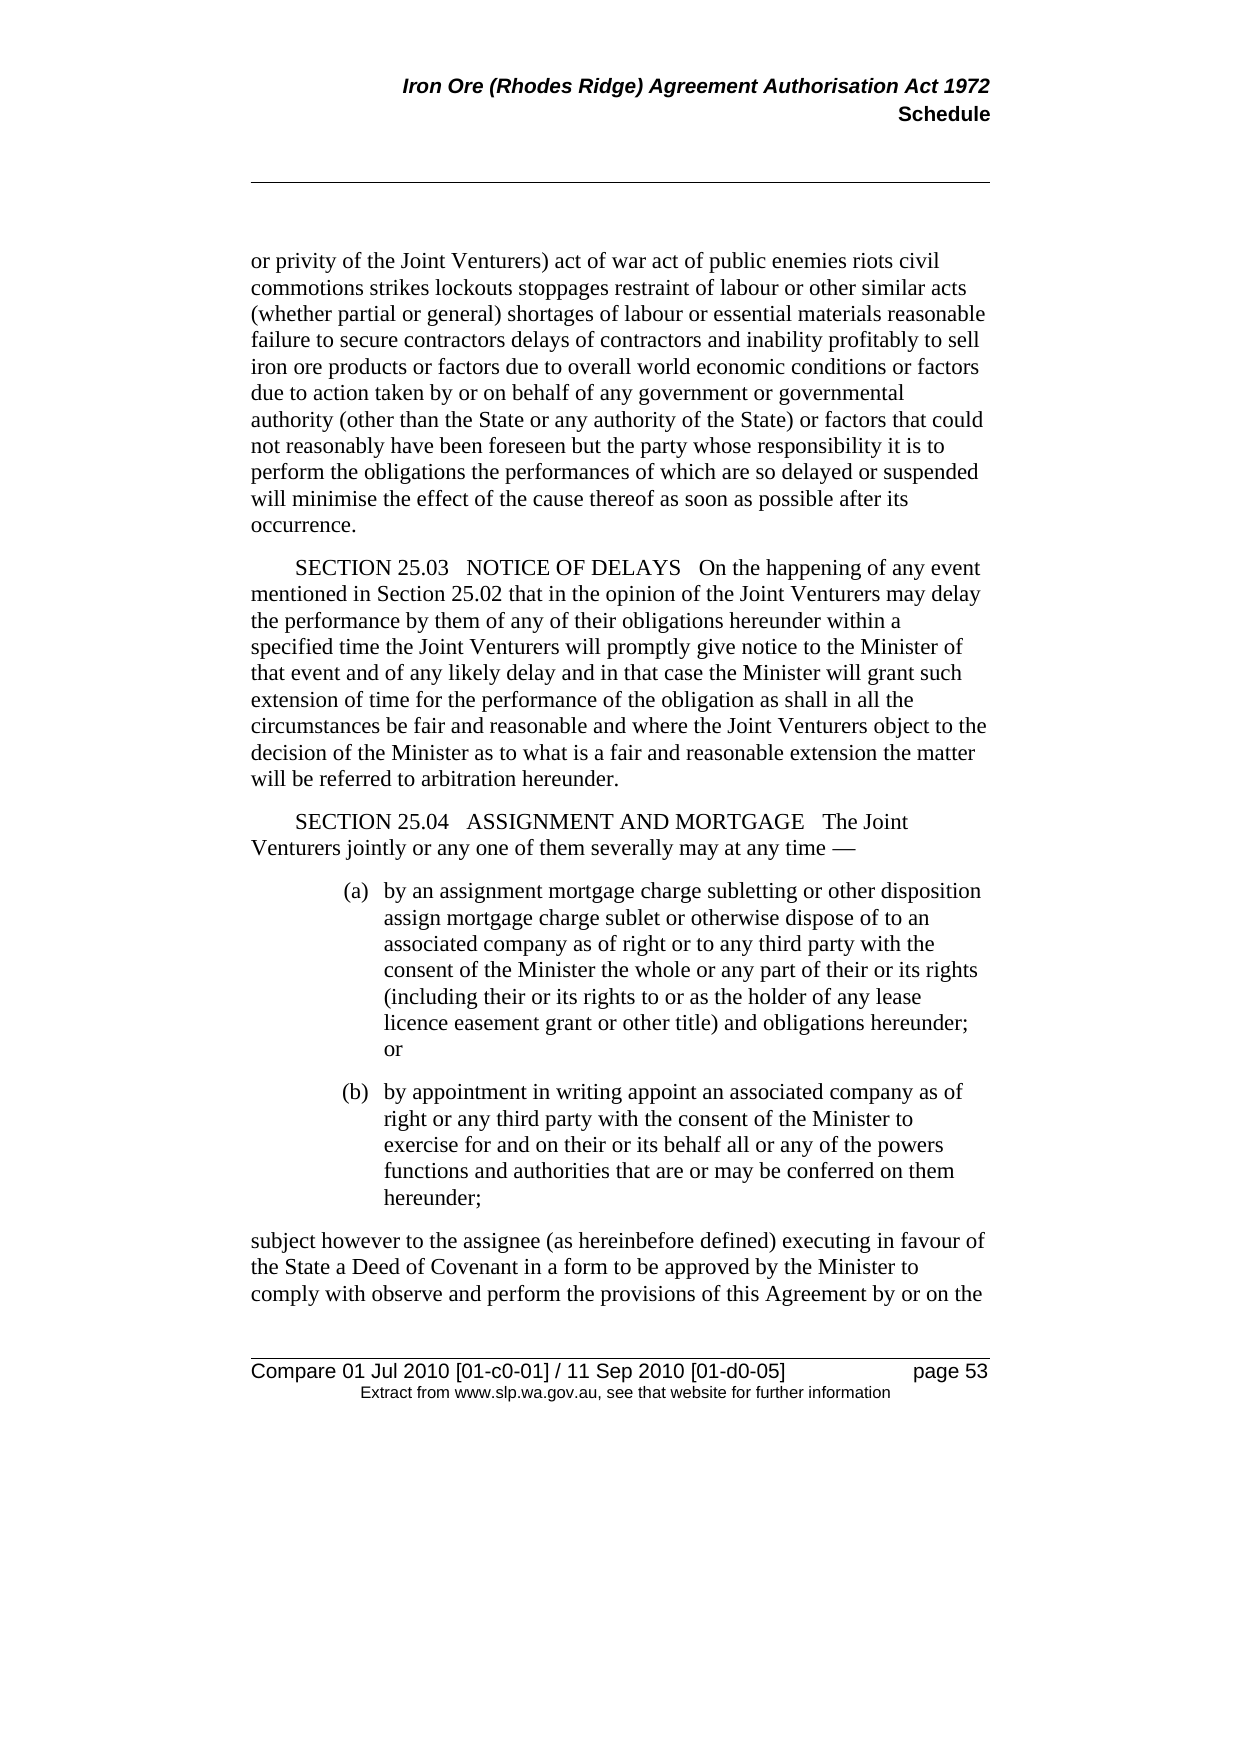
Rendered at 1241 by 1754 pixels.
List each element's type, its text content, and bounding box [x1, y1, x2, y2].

text SECTION 25.03 NOTICE OF DELAYS On the happening of any event mentioned in Section 25.02 that in the opinion of the Joint Venturers may delay the performance by them of any of their obligations hereunder within a specified time the Joint Venturers will promptly give notice to the Minister of that event and of any likely delay and in that case the Minister will grant such extension of time for the performance of the obligation as shall in all the circumstances be fair and reasonable and where the Joint Venturers object to the decision of the Minister as to what is a fair and reasonable extension the matter will be referred to arbitration hereunder. [251, 554, 990, 791]
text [251, 247, 990, 537]
text (b) by appointment in writing appoint an associated company as of right or any third party with the consent of the Minister to exercise for and on their or its behalf all or any of the powers functions and authorities that are or may be conferred on them hereunder; [251, 1078, 990, 1210]
text SECTION 25.04 ASSIGNMENT AND MORTGAGE The Joint Venturers jointly or any one of them severally may at any time — [251, 808, 990, 861]
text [251, 1227, 990, 1306]
text (a) by an assignment mortgage charge subletting or other disposition assign mortgage charge sublet or otherwise dispose of to an associated company as of right or to any third party with the consent of the Minister the whole or any part of their or its rights (including their or its rights to or as the holder of any lease licence easement grant or other title) and obligations hereunder; or [251, 877, 990, 1062]
